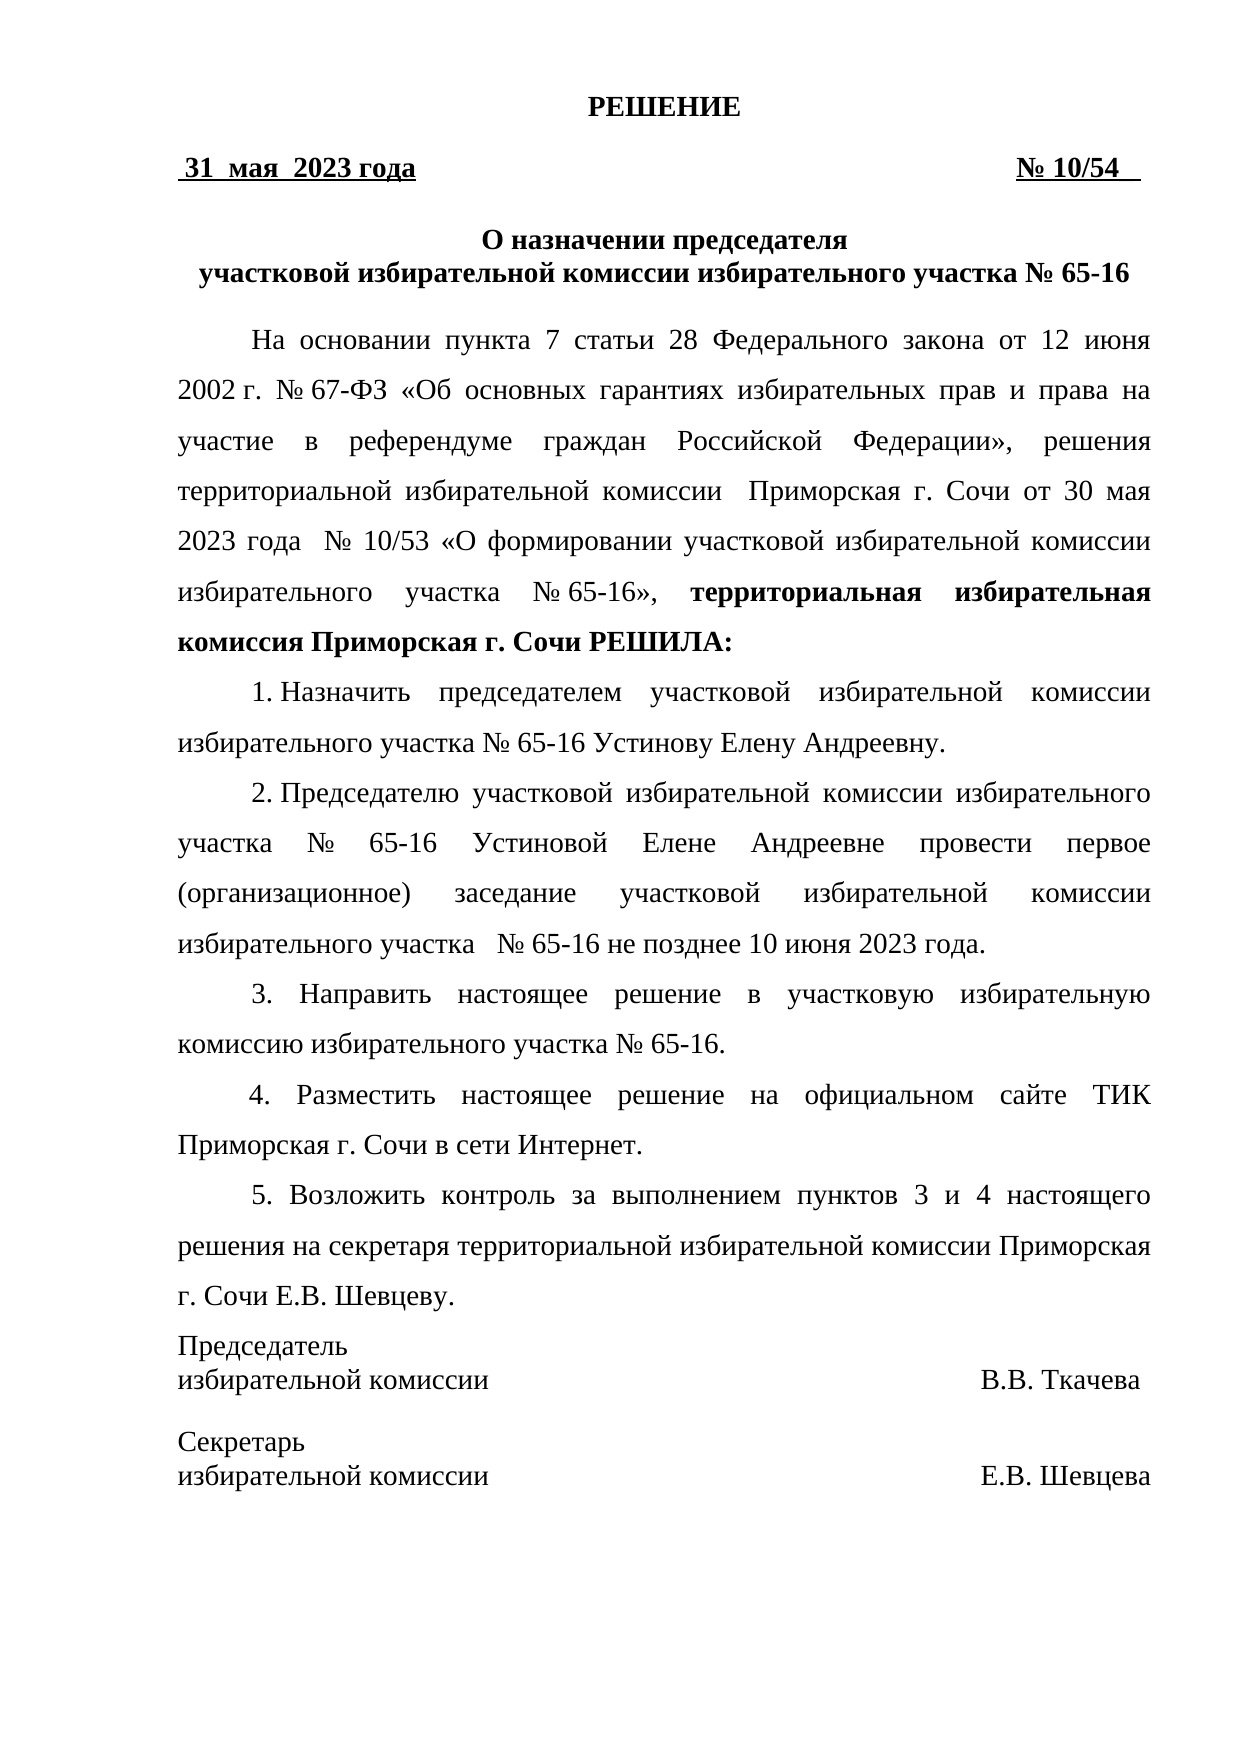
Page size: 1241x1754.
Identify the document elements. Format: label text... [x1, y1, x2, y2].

text избирательной комиссии В.В. Ткачева [177, 1362, 1152, 1396]
text Секретарь [177, 1424, 1152, 1458]
text 3. Направить настоящее решение в участковую избирательную комиссию избирательного участка № 65-16. [177, 976, 1152, 1060]
text На основании пункта 7 статьи 28 Федерального закона от 12 июня 2002 г. № 67-ФЗ «Об основных гарантиях избирательных прав и права на участие в референдуме граждан Российской Федерации», решения территориальной избирательной комиссии Приморская г. Сочи от 30 мая 2023 года № 10/53 «О формировании участковой избирательной комиссии избирательного участка № 65-16», территориальная избирательная комиссия Приморская г. Сочи РЕШИЛА: [177, 322, 1152, 658]
text Председатель [177, 1328, 1152, 1362]
text 31 мая 2023 года № 10/54_ [177, 150, 1152, 184]
text РЕШЕНИЕ [177, 89, 1152, 122]
text избирательной комиссии Е.В. Шевцева [177, 1458, 1152, 1491]
text участковой избирательной комиссии избирательного участка № 65-16 [177, 256, 1152, 289]
text 1. Назначить председателем участковой избирательной комиссии избирательного участка № 65-16 Устинову Елену Андреевну. [177, 674, 1152, 758]
text 5. Возложить контроль за выполнением пунктов 3 и 4 настоящего решения на секретаря территориальной избирательной комиссии Приморская г. Сочи Е.В. Шевцеву. [177, 1177, 1152, 1312]
text 2. Председателю участковой избирательной комиссии избирательного участка № 65-16 Устиновой Елене Андреевне провести первое (организационное) заседание участковой избирательной комиссии избирательного участка № 65-16 не позднее 10 июня 2023 года. [177, 775, 1152, 959]
text 4. Разместить настоящее решение на официальном сайте ТИК Приморская г. Сочи в сети Интернет. [177, 1077, 1152, 1161]
text О назначении председателя [177, 222, 1152, 256]
